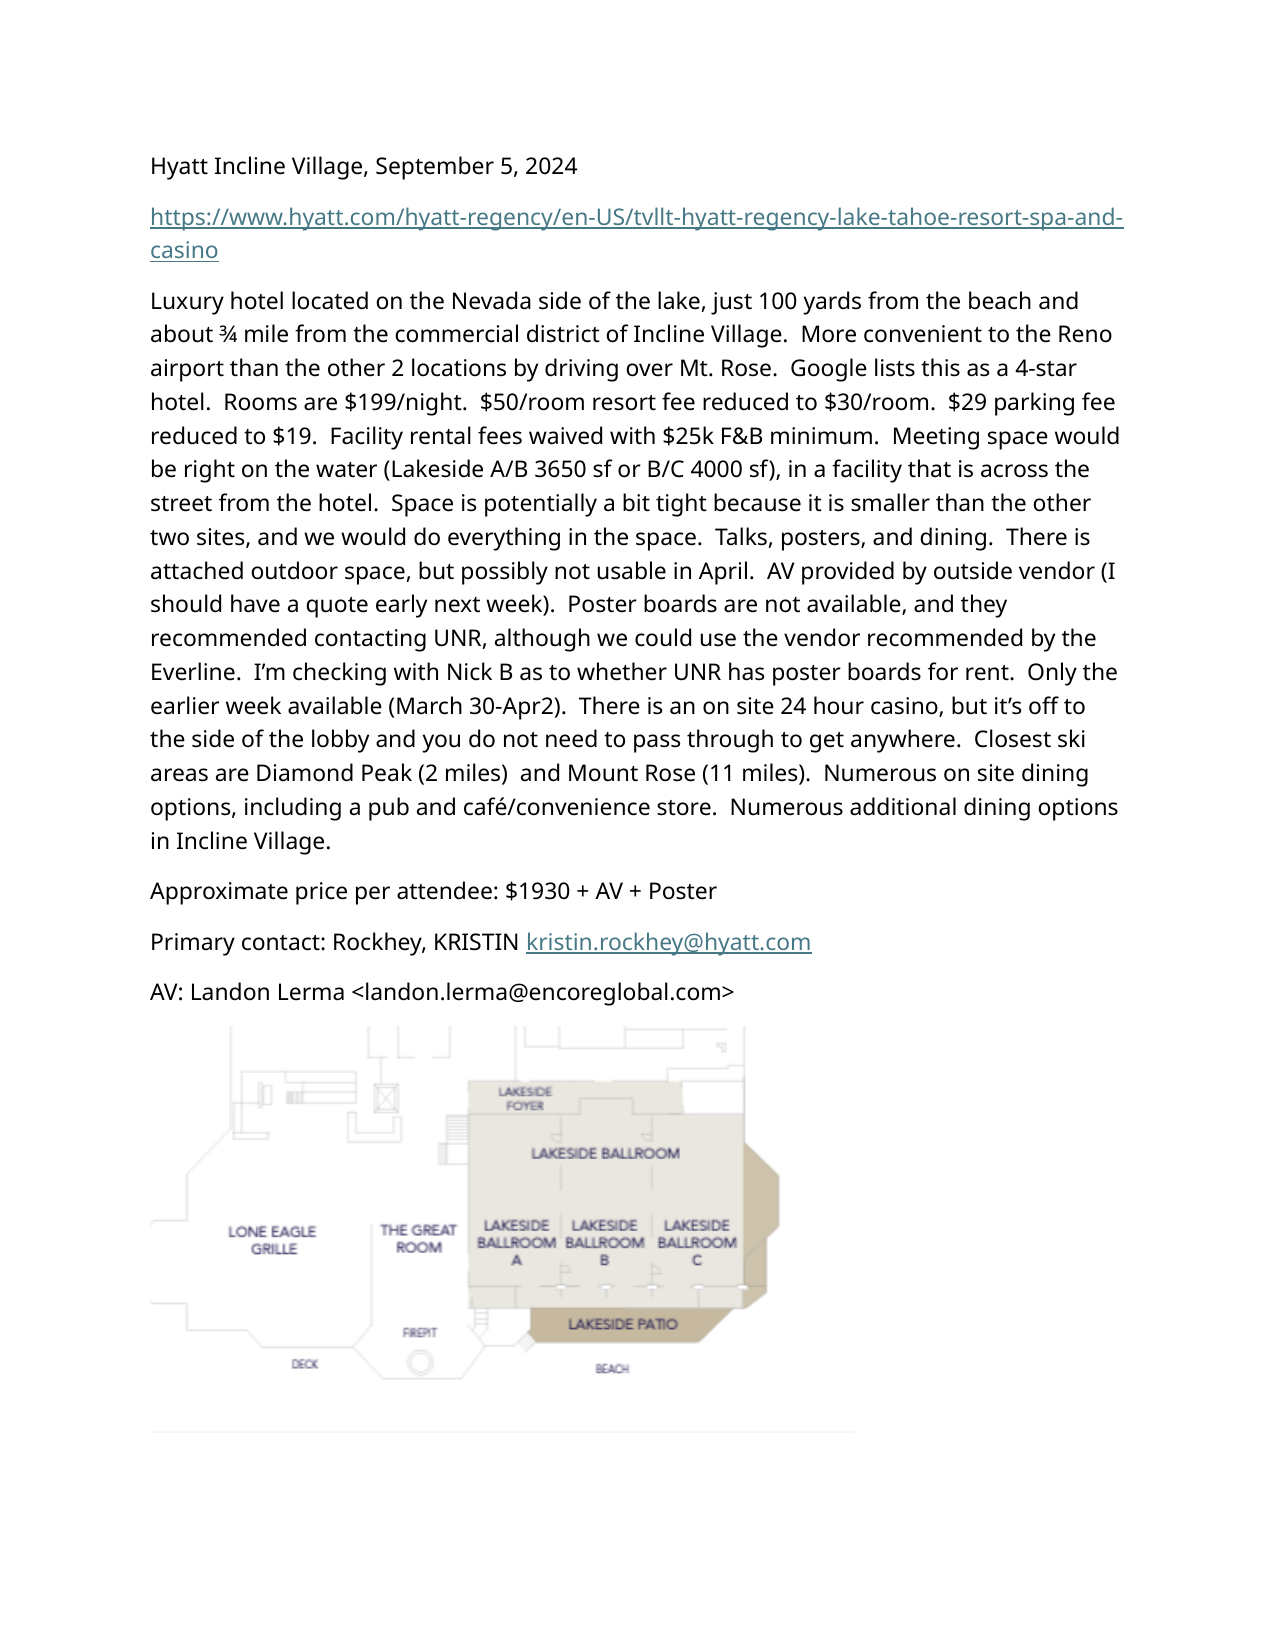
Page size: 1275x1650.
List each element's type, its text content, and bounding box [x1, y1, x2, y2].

text Primary contact: Rockhey, KRISTIN kristin.rockhey@hyatt.com [150, 925, 1125, 957]
text https://www.hyatt.com/hyatt-regency/en-US/tvllt-hyatt-regency-lake-tahoe-resort-spa-and-casino [150, 200, 1125, 265]
text Hyatt Incline Village, September 5, 2024 [150, 150, 1125, 181]
text Approximate price per attendee: $1930 + AV + Poster [150, 875, 1125, 906]
text Luxury hotel located on the Nevada side of the lake, just 100 yards from the beach and about ¾ mile from the commercial district of Incline Village. More convenient to the Reno airport than the other 2 locations by driving over Mt. Rose. Google lists this as a 4-star hotel. Rooms are $199/night. $50/room resort fee reduced to $30/room. $29 parking fee reduced to $19. Facility rental fees waived with $25k F&B minimum. Meeting space would be right on the water (Lakeside A/B 3650 sf or B/C 4000 sf), in a facility that is across the street from the hotel. Space is potentially a bit tight because it is smaller than the other two sites, and we would do everything in the space. Talks, posters, and dining. There is attached outdoor space, but possibly not usable in April. AV provided by outside vendor (I should have a quote early next week). Poster boards are not available, and they recommended contacting UNR, although we could use the vendor recommended by the Everline. I’m checking with Nick B as to whether UNR has poster boards for rent. Only the earlier week available (March 30-Apr2). There is an on site 24 hour casino, but it’s off to the side of the lobby and you do not need to pass through to get anywhere. Closest ski areas are Diamond Peak (2 miles) and Mount Rose (11 miles). Numerous on site dining options, including a pub and café/convenience store. Numerous additional dining options in Incline Village. [150, 284, 1125, 856]
text AV: Landon Lerma <landon.lerma@encoreglobal.com> [150, 976, 1125, 1007]
picture [150, 1026, 855, 1433]
